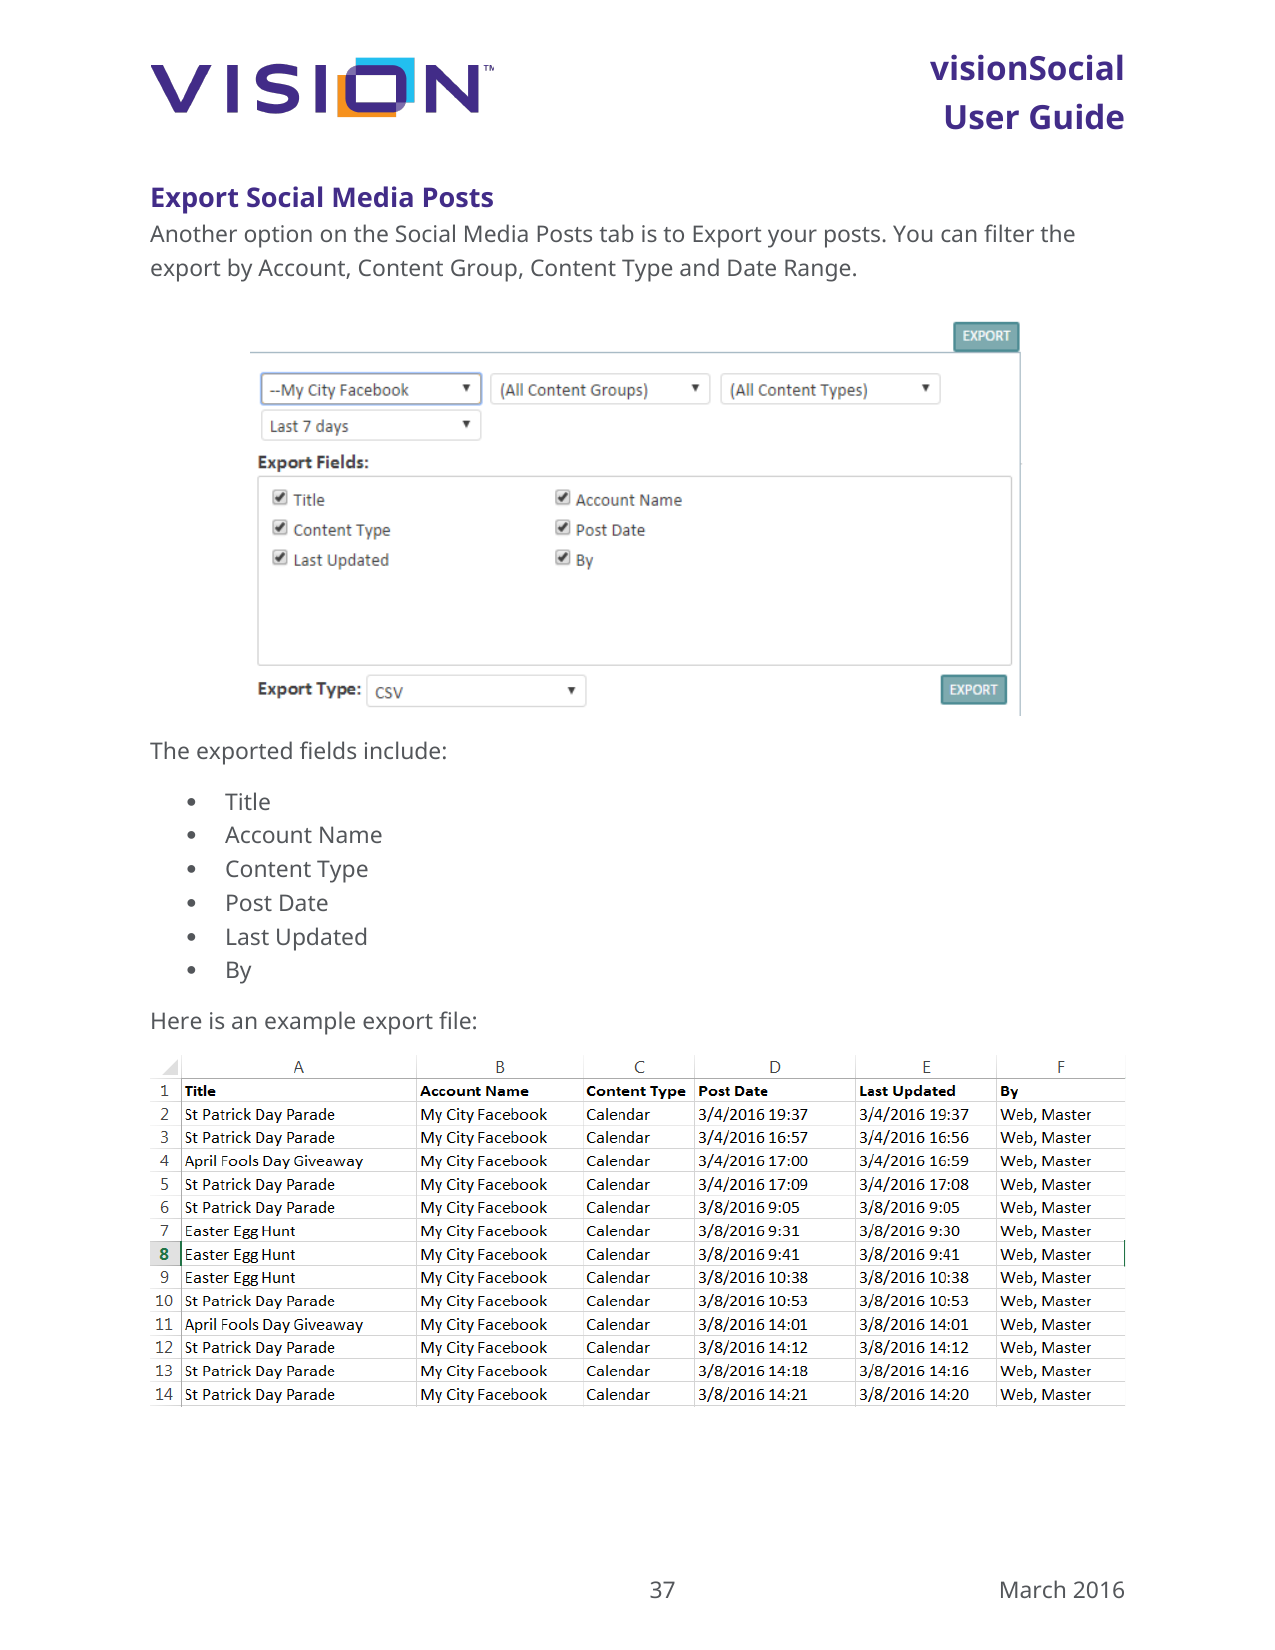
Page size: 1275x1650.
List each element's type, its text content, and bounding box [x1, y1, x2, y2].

list By [187, 954, 1125, 986]
list Last Updated [187, 921, 1125, 952]
list Post Date [187, 887, 1125, 918]
text The exported fields include: [150, 735, 1125, 766]
list Account Name [187, 819, 1125, 851]
picture [150, 1055, 1125, 1407]
list Content Type [187, 853, 1125, 884]
subtitle Export Social Media Posts [150, 178, 1125, 215]
picture [150, 57, 494, 117]
picture [250, 302, 1025, 716]
text Another option on the Social Media Posts tab is to Export your posts. You can filter the export by Account, Content Group, Content Type and Date Range. [150, 218, 1125, 283]
text Here is an example export file: [150, 1005, 1125, 1036]
list Title [187, 786, 1125, 817]
